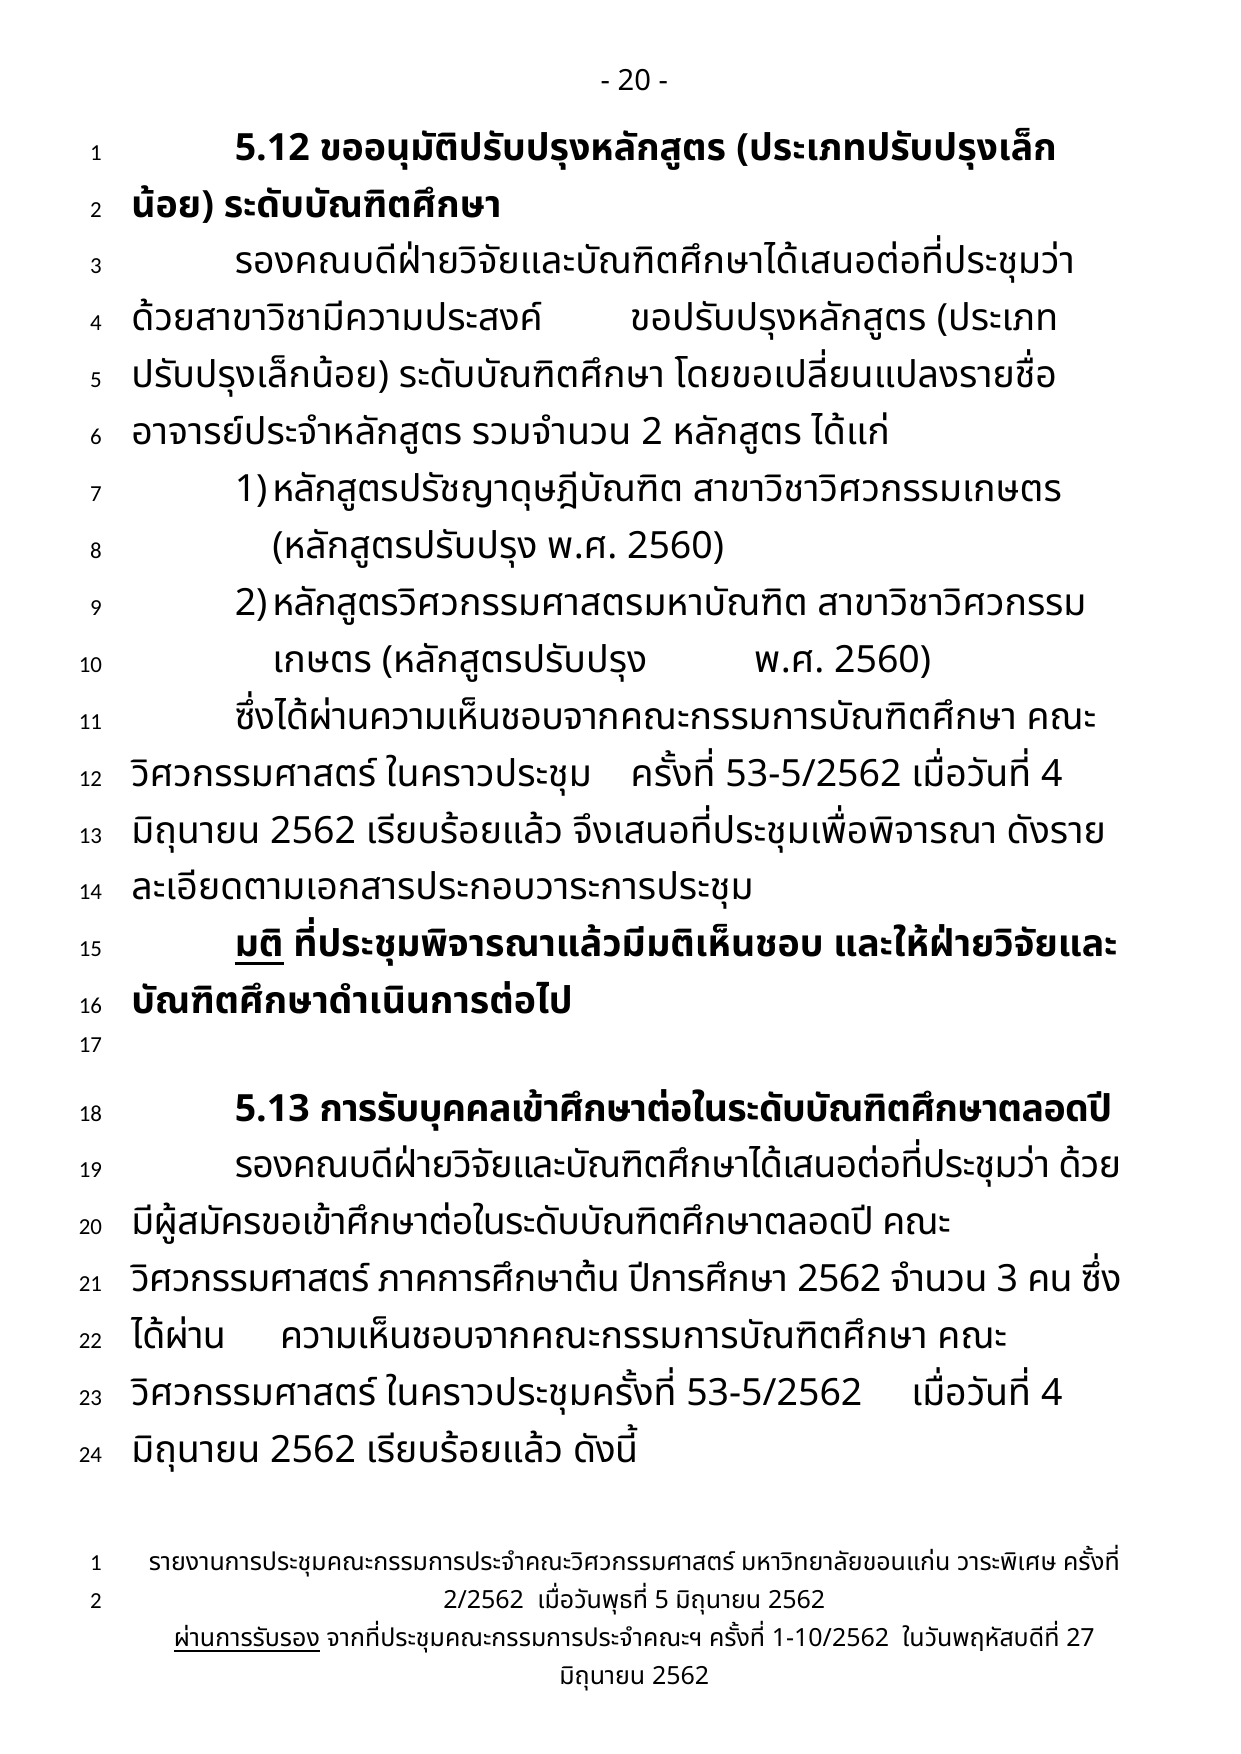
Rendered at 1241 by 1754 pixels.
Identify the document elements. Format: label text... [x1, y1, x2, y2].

text 5.13 การรับบุคคลเข้าศึกษาต่อในระดับบัณฑิตศึกษาตลอดปี [131, 1081, 1137, 1138]
text รองคณบดีฝ่ายวิจัยและบัณฑิตศึกษาได้เสนอต่อที่ประชุมว่า ด้วยสาขาวิชามีความประสงค์ ขอปรับปรุงหลักสูตร (ประเภทปรับปรุงเล็กน้อย) ระดับบัณฑิตศึกษา โดยขอเปลี่ยนแปลงรายชื่ออาจารย์ประจำหลักสูตร รวมจำนวน 2 หลักสูตร ได้แก่ [131, 234, 1137, 461]
list หลักสูตรปรัชญาดุษฎีบัณฑิต สาขาวิชาวิศวกรรมเกษตร (หลักสูตรปรับปรุง พ.ศ. 2560) [234, 461, 1137, 575]
text รองคณบดีฝ่ายวิจัยและบัณฑิตศึกษาได้เสนอต่อที่ประชุมว่า ด้วยมีผู้สมัครขอเข้าศึกษาต่อในระดับบัณฑิตศึกษาตลอดปี คณะวิศวกรรมศาสตร์ ภาคการศึกษาต้น ปีการศึกษา 2562 จำนวน 3 คน ซึ่งได้ผ่าน ความเห็นชอบจากคณะกรรมการบัณฑิตศึกษา คณะวิศวกรรมศาสตร์ ในคราวประชุมครั้งที่ 53-5/2562 เมื่อวันที่ 4 มิถุนายน 2562 เรียบร้อยแล้ว ดังนี้ [131, 1138, 1137, 1479]
text ซึ่งได้ผ่านความเห็นชอบจากคณะกรรมการบัณฑิตศึกษา คณะวิศวกรรมศาสตร์ ในคราวประชุม ครั้งที่ 53-5/2562 เมื่อวันที่ 4 มิถุนายน 2562 เรียบร้อยแล้ว จึงเสนอที่ประชุมเพื่อพิจารณา ดังรายละเอียดตามเอกสารประกอบวาระการประชุม [131, 689, 1137, 917]
list หลักสูตรวิศวกรรมศาสตรมหาบัณฑิต สาขาวิชาวิศวกรรมเกษตร (หลักสูตรปรับปรุง พ.ศ. 2560) [234, 575, 1137, 689]
text มติ ที่ประชุมพิจารณาแล้วมีมติเห็นชอบ และให้ฝ่ายวิจัยและบัณฑิตศึกษาดำเนินการต่อไป [131, 917, 1137, 1030]
text 5.12 ขออนุมัติปรับปรุงหลักสูตร (ประเภทปรับปรุงเล็กน้อย) ระดับบัณฑิตศึกษา [131, 120, 1137, 234]
